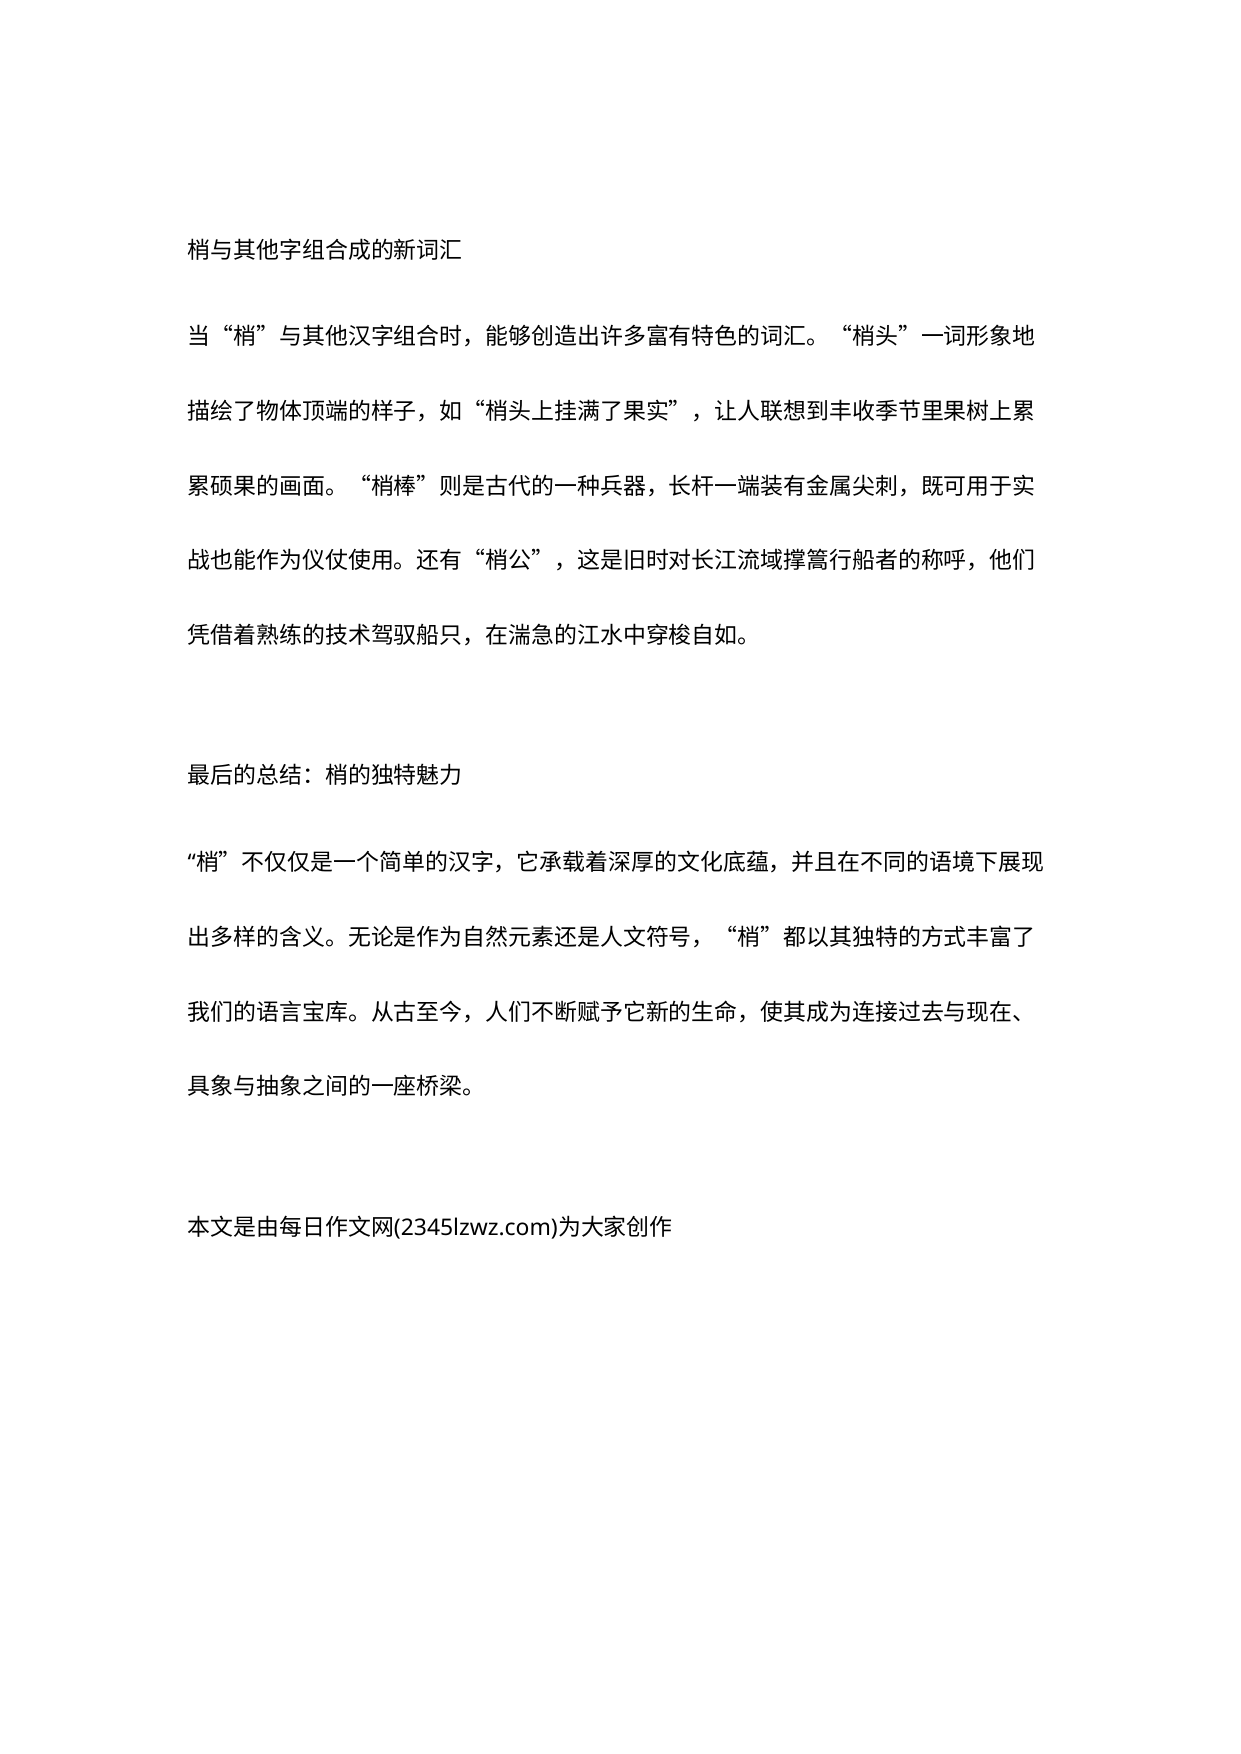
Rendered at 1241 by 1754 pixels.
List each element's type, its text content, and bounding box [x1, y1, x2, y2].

text 当“梢”与其他汉字组合时，能够创造出许多富有特色的词汇。“梢头”一词形象地描绘了物体顶端的样子，如“梢头上挂满了果实”，让人联想到丰收季节里果树上累累硕果的画面。“梢棒”则是古代的一种兵器，长杆一端装有金属尖刺，既可用于实战也能作为仪仗使用。还有“梢公”，这是旧时对长江流域撑篙行船者的称呼，他们凭借着熟练的技术驾驭船只，在湍急的江水中穿梭自如。 [187, 302, 1053, 666]
text 最后的总结：梢的独特魅力 [187, 742, 1053, 807]
text 本文是由每日作文网(2345lzwz.com)为大家创作 [187, 1193, 1053, 1258]
text 梢与其他字组合成的新词汇 [187, 216, 1053, 281]
text “梢”不仅仅是一个简单的汉字，它承载着深厚的文化底蕴，并且在不同的语境下展现出多样的含义。无论是作为自然元素还是人文符号，“梢”都以其独特的方式丰富了我们的语言宝库。从古至今，人们不断赋予它新的生命，使其成为连接过去与现在、具象与抽象之间的一座桥梁。 [187, 828, 1053, 1117]
